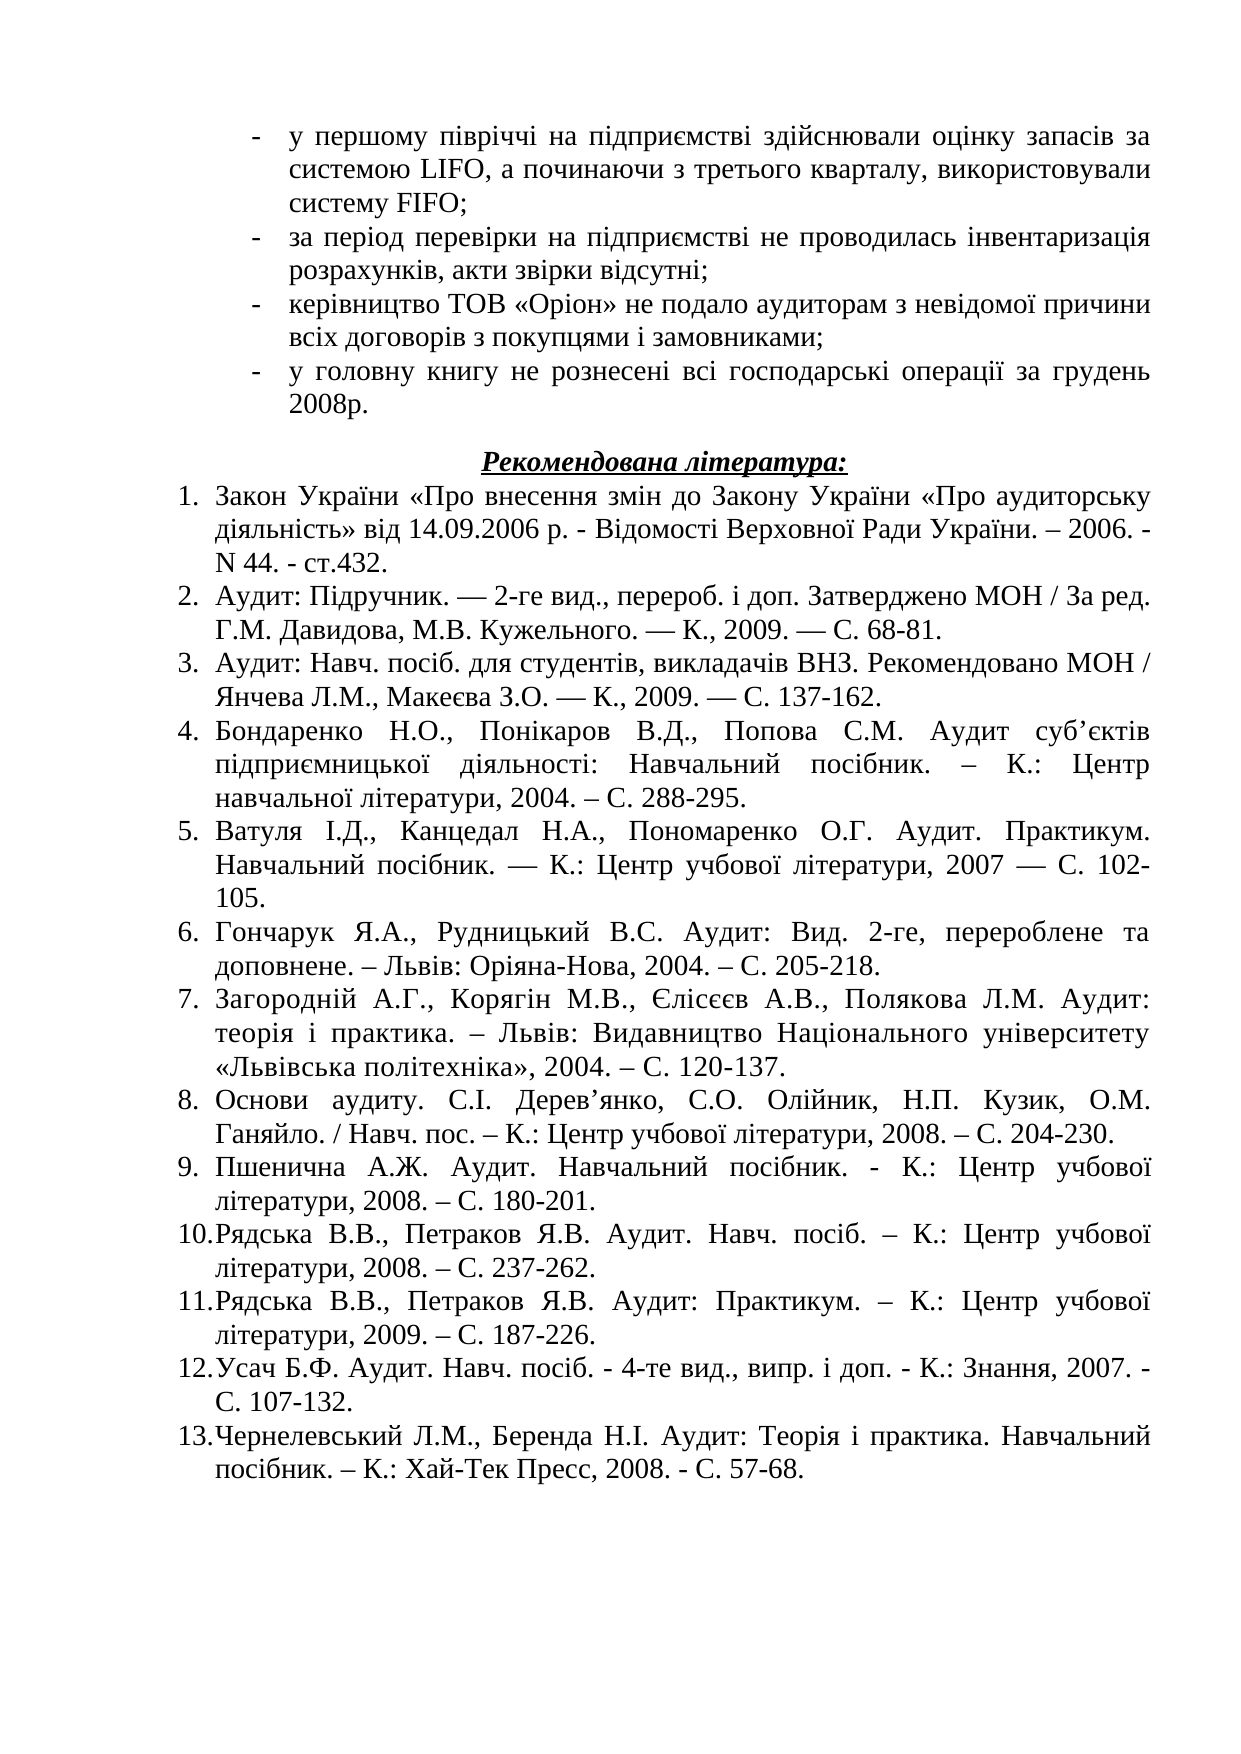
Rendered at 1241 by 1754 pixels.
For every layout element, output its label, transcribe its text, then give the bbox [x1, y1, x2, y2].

list Усач Б.Ф. Аудит. Навч. посіб. - 4-те вид., випр. і доп. - К.: Знання, 2007. - С. 107-132. [177, 1351, 1152, 1418]
list керівництво ТОВ «Оріон» не подало аудиторам з невідомої причини всіх договорів з покупцями і замовниками; [251, 286, 1152, 353]
list Ватуля І.Д., Канцедал Н.А., Пономаренко О.Г. Аудит. Практикум. Навчальний посібник. — К.: Центр учбової літератури, 2007 — С. 102-105. [177, 813, 1152, 914]
list Пшенична А.Ж. Аудит. Навчальний посібник. - К.: Центр учбової літератури, 2008. – С. 180-201. [177, 1149, 1152, 1216]
list Бондаренко Н.О., Понікаров В.Д., Попова С.М. Аудит суб’єктів підприємницької діяльності: Навчальний посібник. – К.: Центр навчальної літератури, 2004. – С. 288-295. [177, 713, 1152, 813]
list Рядська В.В., Петраков Я.В. Аудит. Навч. посіб. – К.: Центр учбової літератури, 2008. – С. 237-262. [177, 1216, 1152, 1283]
list Чернелевський Л.М., Беренда Н.І. Аудит: Теорія і практика. Навчальний посібник. – К.: Хай-Тек Пресс, 2008. - С. 57-68. [177, 1418, 1152, 1485]
list Загородній А.Г., Корягін М.В., Єлісєєв А.В., Полякова Л.М. Аудит: теорія і практика. – Львів: Видавництво Національного університету «Львівська політехніка», 2004. – С. 120-137. [177, 982, 1152, 1082]
list Аудит: Навч. посіб. для студентів, викладачів ВНЗ. Рекомендовано МОН / Янчева Л.М., Макеєва З.О. — К., 2009. — С. 137-162. [177, 645, 1152, 712]
text Рекомендована література: [177, 444, 1152, 478]
list Гончарук Я.А., Рудницький В.С. Аудит: Вид. 2-ге, перероблене та доповнене. – Львів: Оріяна-Нова, 2004. – С. 205-218. [177, 914, 1152, 982]
list Основи аудиту. С.І. Дерев’янко, С.О. Олійник, Н.П. Кузик, О.М. Ганяйло. / Навч. пос. – К.: Центр учбової літератури, 2008. – С. 204-230. [177, 1082, 1152, 1149]
list Рядська В.В., Петраков Я.В. Аудит: Практикум. – К.: Центр учбової літератури, 2009. – С. 187-226. [177, 1283, 1152, 1351]
list Закон України «Про внесення змін до Закону України «Про аудиторську діяльність» від 14.09.2006 р. - Відомості Верховної Ради України. – 2006. - N 44. - ст.432. [177, 478, 1152, 578]
list у головну книгу не рознесені всі господарські операції за грудень 2008р. [251, 353, 1152, 420]
list у першому півріччі на підприємстві здійснювали оцінку запасів за системою LIFO, а починаючи з третього кварталу, використовували систему FIFO; [251, 118, 1152, 219]
list за період перевірки на підприємстві не проводилась інвентаризація розрахунків, акти звірки відсутні; [251, 219, 1152, 286]
list Аудит: Підручник. — 2-ге вид., перероб. і доп. Затверджено МОН / За ред. Г.М. Давидова, М.В. Кужельного. — К., 2009. — С. 68-81. [177, 578, 1152, 645]
